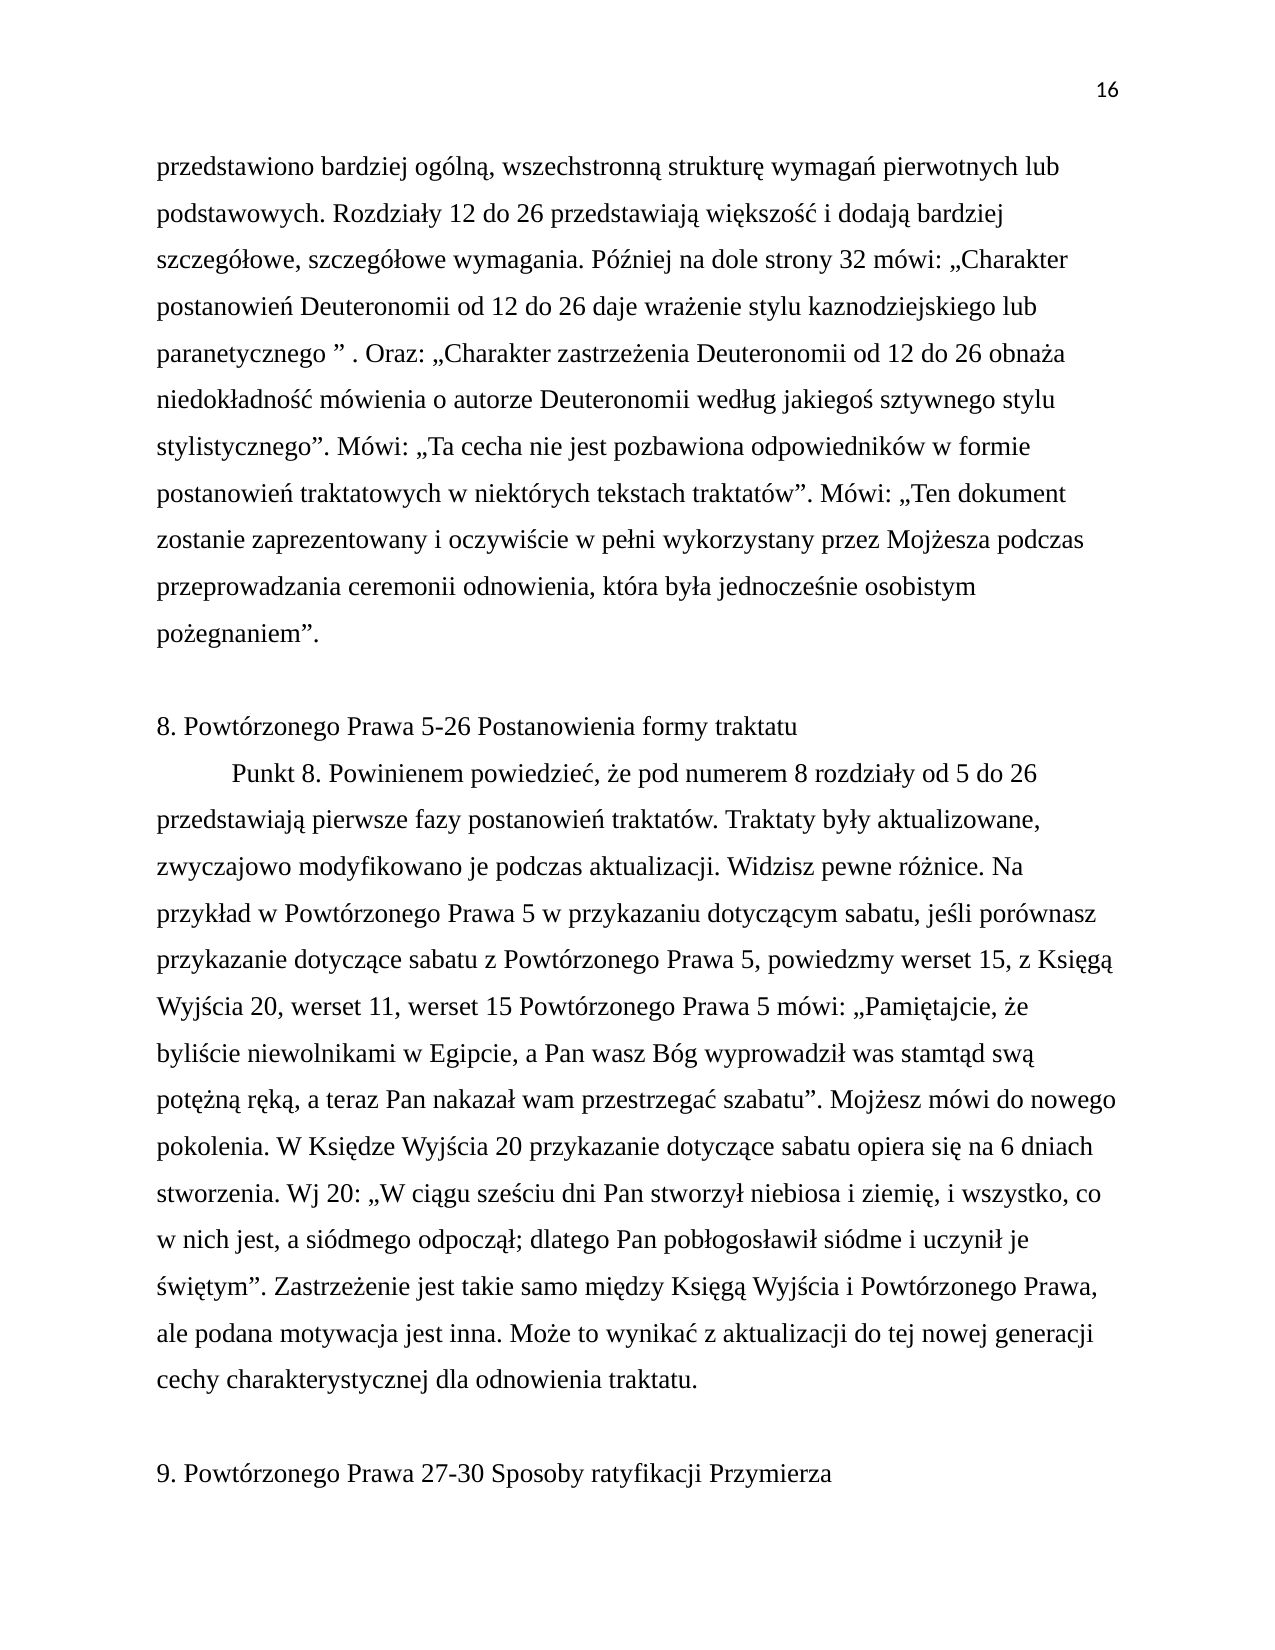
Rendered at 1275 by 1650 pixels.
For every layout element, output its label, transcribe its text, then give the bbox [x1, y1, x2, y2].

text 8. Powtórzonego Prawa 5-26 Postanowienia formy traktatu [156, 710, 1118, 741]
text 9. Powtórzonego Prawa 27-30 Sposoby ratyfikacji Przymierza [156, 1457, 1118, 1488]
text Punkt 8. Powinienem powiedzieć, że pod numerem 8 rozdziały od 5 do 26 przedstawiają pierwsze fazy postanowień traktatów. Traktaty były aktualizowane, zwyczajowo modyfikowano je podczas aktualizacji. Widzisz pewne różnice. Na przykład w Powtórzonego Prawa 5 w przykazaniu dotyczącym sabatu, jeśli porównasz przykazanie dotyczące sabatu z Powtórzonego Prawa 5, powiedzmy werset 15, z Księgą Wyjścia 20, werset 11, werset 15 Powtórzonego Prawa 5 mówi: „Pamiętajcie, że byliście niewolnikami w Egipcie, a Pan wasz Bóg wyprowadził was stamtąd swą potężną ręką, a teraz Pan nakazał wam przestrzegać szabatu”. Mojżesz mówi do nowego pokolenia. W Księdze Wyjścia 20 przykazanie dotyczące sabatu opiera się na 6 dniach stworzenia. Wj 20: „W ciągu sześciu dni Pan stworzył niebiosa i ziemię, i wszystko, co w nich jest, a siódmego odpoczął; dlatego Pan pobłogosławił siódme i uczynił je świętym”. Zastrzeżenie jest takie samo między Księgą Wyjścia i Powtórzonego Prawa, ale podana motywacja jest inna. Może to wynikać z aktualizacji do tej nowej generacji cechy charakterystycznej dla odnowienia traktatu. [156, 757, 1118, 1394]
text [156, 150, 1118, 648]
